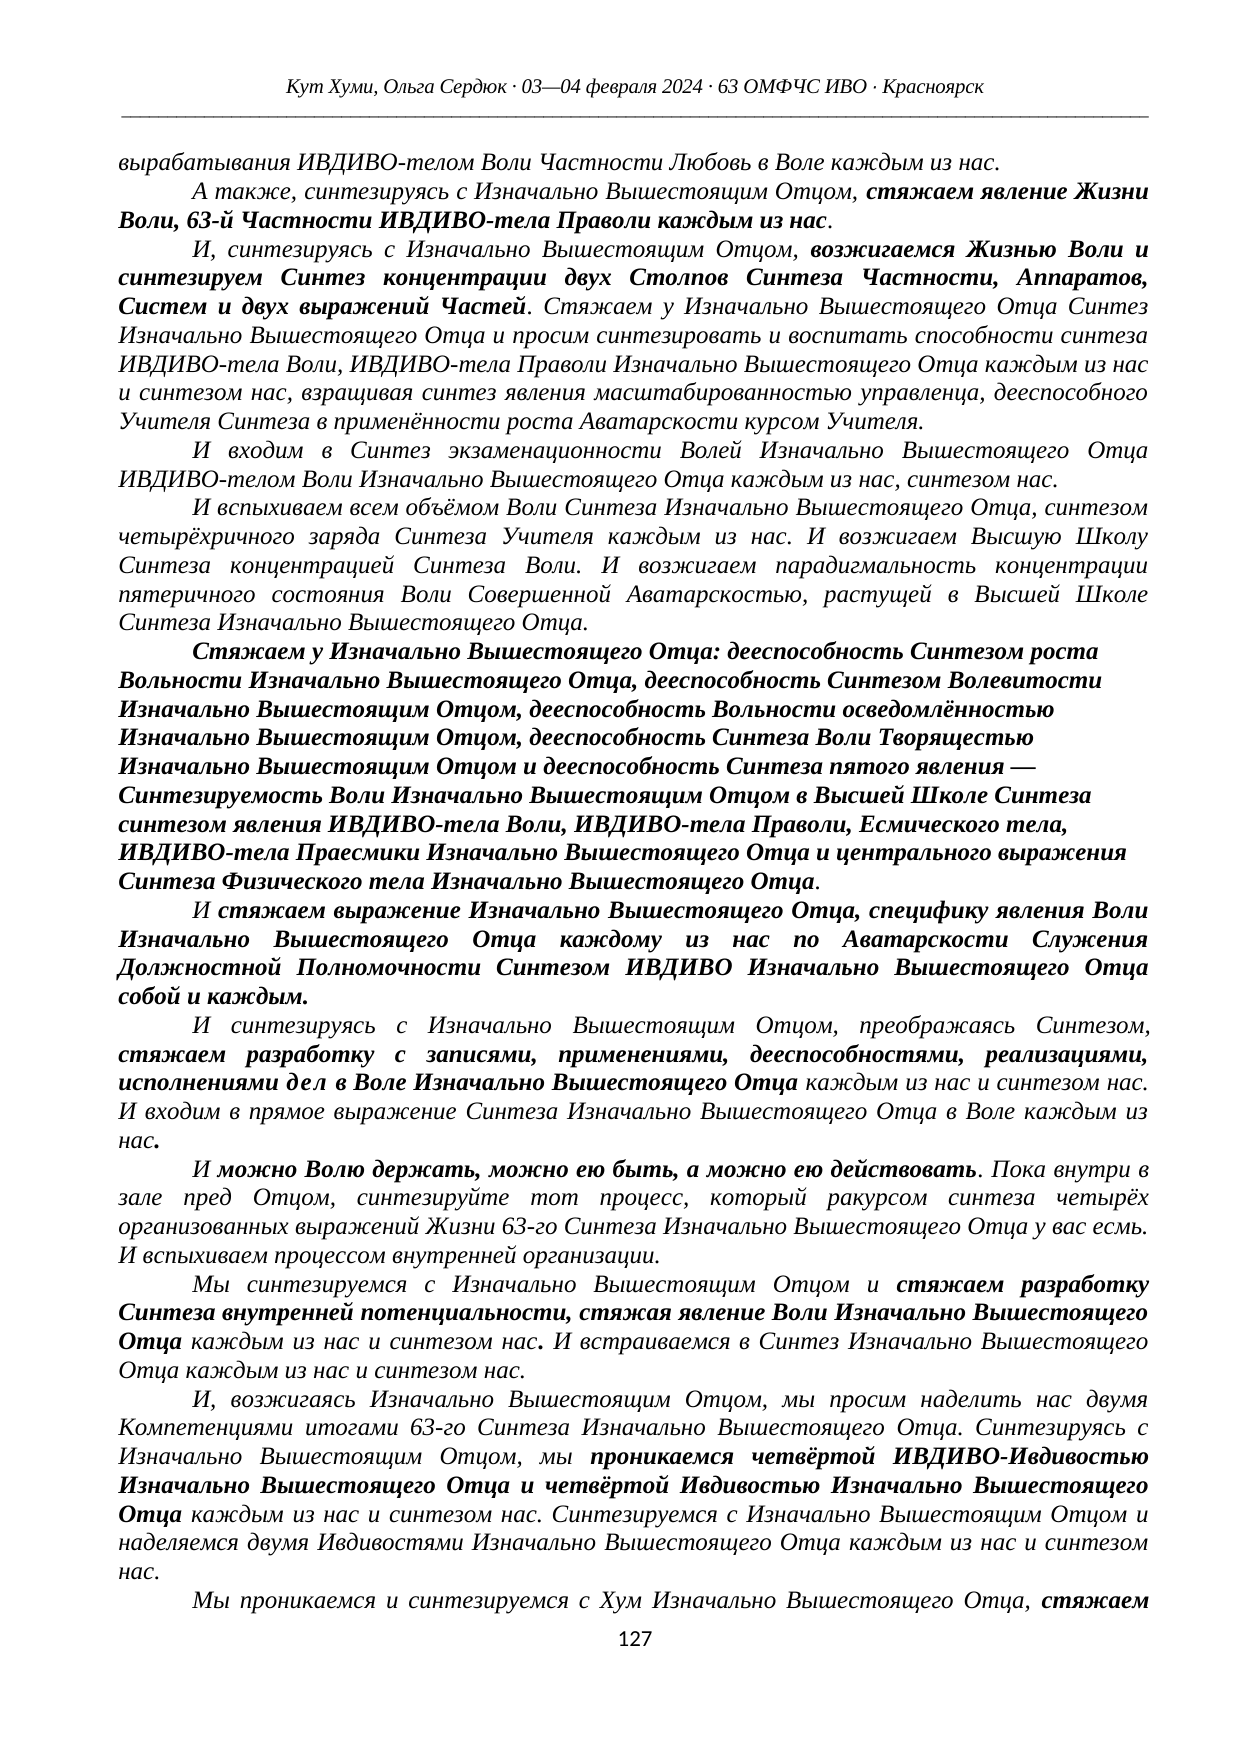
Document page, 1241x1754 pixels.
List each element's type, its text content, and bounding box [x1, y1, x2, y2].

text И, синтезируясь с Изначально Вышестоящим Отцом, возжигаемся Жизнью Воли и синтезируем Синтез концентрации двух Столпов Синтеза Частности, Аппаратов, Систем и двух выражений Частей. Стяжаем у Изначально Вышестоящего Отца Синтез Изначально Вышестоящего Отца и просим синтезировать и воспитать способности синтеза ИВДИВО-тела Воли, ИВДИВО-тела Праволи Изначально Вышестоящего Отца каждым из нас и синтезом нас, взращивая синтез явления масштабированностью управленца, дееспособного Учителя Синтеза в применённости роста Аватарскости курсом Учителя. [118, 234, 1152, 435]
text И, возжигаясь Изначально Вышестоящим Отцом, мы просим наделить нас двумя Компетенциями итогами 63-го Синтеза Изначально Вышестоящего Отца. Синтезируясь с Изначально Вышестоящим Отцом, мы проникаемся четвёртой ИВДИВО-Ивдивостью Изначально Вышестоящего Отца и четвёртой Ивдивостью Изначально Вышестоящего Отца каждым из нас и синтезом нас. Синтезируемся с Изначально Вышестоящим Отцом и наделяемся двумя Ивдивостями Изначально Вышестоящего Отца каждым из нас и синтезом нас. [118, 1384, 1152, 1585]
text И синтезируясь с Изначально Вышестоящим Отцом, преображаясь Синтезом, стяжаем разработку с записями, применениями, дееспособностями, реализациями, исполнениями дел в Воле Изначально Вышестоящего Отца каждым из нас и синтезом нас. И входим в прямое выражение Синтеза Изначально Вышестоящего Отца в Воле каждым из нас. [118, 1010, 1152, 1154]
text Мы синтезируемся с Изначально Вышестоящим Отцом и стяжаем разработку Синтеза внутренней потенциальности, стяжая явление Воли Изначально Вышестоящего Отца каждым из нас и синтезом нас. И встраиваемся в Синтез Изначально Вышестоящего Отца каждым из нас и синтезом нас. [118, 1269, 1152, 1384]
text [118, 1585, 1152, 1614]
text И можно Волю держать, можно ею быть, а можно ею действовать. Пока внутри в зале пред Отцом, синтезируйте тот процесс, который ракурсом синтеза четырёх организованных выражений Жизни 63-го Синтеза Изначально Вышестоящего Отца у вас есмь. И вспыхиваем процессом внутренней организации. [118, 1154, 1152, 1269]
text И вспыхиваем всем объёмом Воли Синтеза Изначально Вышестоящего Отца, синтезом четырёхричного заряда Синтеза Учителя каждым из нас. И возжигаем Высшую Школу Синтеза концентрацией Синтеза Воли. И возжигаем парадигмальность концентрации пятеричного состояния Воли Совершенной Аватарскостью, растущей в Высшей Школе Синтеза Изначально Вышестоящего Отца. [118, 492, 1152, 636]
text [118, 147, 1152, 176]
text И стяжаем выражение Изначально Вышестоящего Отца, специфику явления Воли Изначально Вышестоящего Отца каждому из нас по Аватарскости Служения Должностной Полномочности Синтезом ИВДИВО Изначально Вышестоящего Отца собой и каждым. [118, 895, 1152, 1010]
text Стяжаем у Изначально Вышестоящего Отца: дееспособность Синтезом роста Вольности Изначально Вышестоящего Отца, дееспособность Синтезом Волевитости Изначально Вышестоящим Отцом, дееспособность Вольности осведомлённостью Изначально Вышестоящим Отцом, дееспособность Синтеза Воли Творящестью Изначально Вышестоящим Отцом и дееспособность Синтеза пятого явления — Синтезируемость Воли Изначально Вышестоящим Отцом в Высшей Школе Синтеза синтезом явления ИВДИВО-тела Воли, ИВДИВО-тела Праволи, Есмического тела, ИВДИВО-тела Праесмики Изначально Вышестоящего Отца и центрального выражения Синтеза Физического тела Изначально Вышестоящего Отца. [118, 636, 1152, 895]
text И входим в Синтез экзаменационности Волей Изначально Вышестоящего Отца ИВДИВО-телом Воли Изначально Вышестоящего Отца каждым из нас, синтезом нас. [118, 435, 1152, 492]
text А также, синтезируясь с Изначально Вышестоящим Отцом, стяжаем явление Жизни Воли, 63-й Частности ИВДИВО-тела Праволи каждым из нас. [118, 176, 1152, 234]
